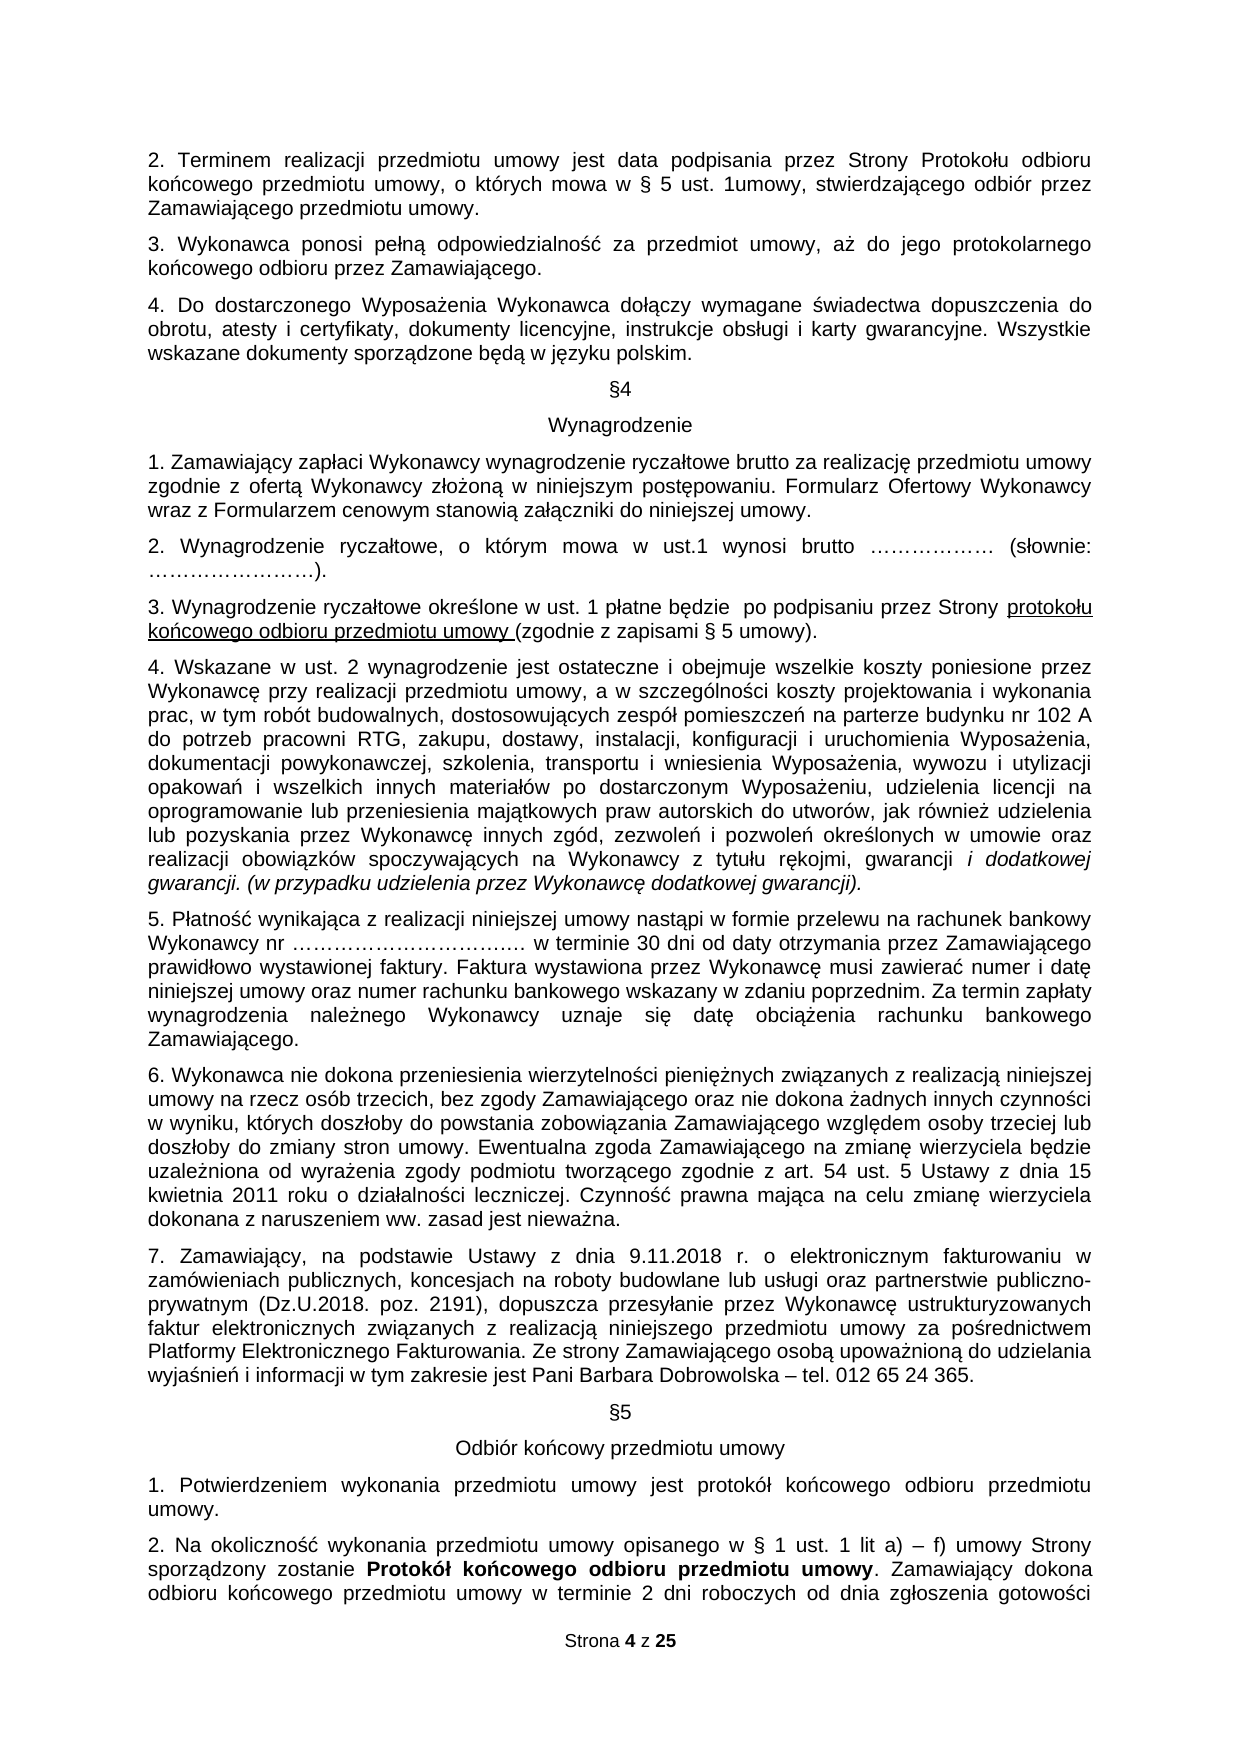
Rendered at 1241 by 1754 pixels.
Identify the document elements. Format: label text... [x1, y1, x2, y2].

text §4 [148, 377, 1093, 401]
list Wykonawca ponosi pełną odpowiedzialność za przedmiot umowy, aż do jego protokolarnego końcowego odbioru przez Zamawiającego. [148, 232, 1093, 280]
text 4. Wskazane w ust. 2 wynagrodzenie jest ostateczne i obejmuje wszelkie koszty poniesione przez Wykonawcę przy realizacji przedmiotu umowy, a w szczególności koszty projektowania i wykonania prac, w tym robót budowalnych, dostosowujących zespół pomieszczeń na parterze budynku nr 102 A do potrzeb pracowni RTG, zakupu, dostawy, instalacji, konfiguracji i uruchomienia Wyposażenia, dokumentacji powykonawczej, szkolenia, transportu i wniesienia Wyposażenia, wywozu i utylizacji opakowań i wszelkich innych materiałów po dostarczonym Wyposażeniu, udzielenia licencji na oprogramowanie lub przeniesienia majątkowych praw autorskich do utworów, jak również udzielenia lub pozyskania przez Wykonawcę innych zgód, zezwoleń i pozwoleń określonych w umowie oraz realizacji obowiązków spoczywających na Wykonawcy z tytułu rękojmi, gwarancji i dodatkowej gwarancji. (w przypadku udzielenia przez Wykonawcę dodatkowej gwarancji). [148, 655, 1093, 894]
list Do dostarczonego Wyposażenia Wykonawca dołączy wymagane świadectwa dopuszczenia do obrotu, atesty i certyfikaty, dokumenty licencyjne, instrukcje obsługi i karty gwarancyjne. Wszystkie wskazane dokumenty sporządzone będą w języku polskim. [148, 292, 1093, 364]
text 3. Wynagrodzenie ryczałtowe określone w ust. 1 płatne będzie po podpisaniu przez Strony protokołu końcowego odbioru przedmiotu umowy (zgodnie z zapisami § 5 umowy). [148, 594, 1093, 642]
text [148, 1533, 1093, 1605]
text 2. Wynagrodzenie ryczałtowe, o którym mowa w ust.1 wynosi brutto ……………… (słownie: ……………………). [148, 534, 1093, 582]
text 7. Zamawiający, na podstawie Ustawy z dnia 9.11.2018 r. o elektronicznym fakturowaniu w zamówieniach publicznych, koncesjach na roboty budowlane lub usługi oraz partnerstwie publiczno-prywatnym (Dz.U.2018. poz. 2191), dopuszcza przesyłanie przez Wykonawcę ustrukturyzowanych faktur elektronicznych związanych z realizacją niniejszego przedmiotu umowy za pośrednictwem Platformy Elektronicznego Fakturowania. Ze strony Zamawiającego osobą upoważnioną do udzielania wyjaśnień i informacji w tym zakresie jest Pani Barbara Dobrowolska – tel. 012 65 24 365. [148, 1243, 1093, 1387]
text 1. Zamawiający zapłaci Wykonawcy wynagrodzenie ryczałtowe brutto za realizację przedmiotu umowy zgodnie z ofertą Wykonawcy złożoną w niniejszym postępowaniu. Formularz Ofertowy Wykonawcy wraz z Formularzem cenowym stanowią załączniki do niniejszej umowy. [148, 450, 1093, 522]
text §5 [148, 1400, 1093, 1424]
text 6. Wykonawca nie dokona przeniesienia wierzytelności pieniężnych związanych z realizacją niniejszej umowy na rzecz osób trzecich, bez zgody Zamawiającego oraz nie dokona żadnych innych czynności w wyniku, których doszłoby do powstania zobowiązania Zamawiającego względem osoby trzeciej lub doszłoby do zmiany stron umowy. Ewentualna zgoda Zamawiającego na zmianę wierzyciela będzie uzależniona od wyrażenia zgody podmiotu tworzącego zgodnie z art. 54 ust. 5 Ustawy z dnia 15 kwietnia 2011 roku o działalności leczniczej. Czynność prawna mająca na celu zmianę wierzyciela dokonana z naruszeniem ww. zasad jest nieważna. [148, 1063, 1093, 1231]
list Terminem realizacji przedmiotu umowy jest data podpisania przez Strony Protokołu odbioru końcowego przedmiotu umowy, o których mowa w § 5 ust. 1umowy, stwierdzającego odbiór przez Zamawiającego przedmiotu umowy. [148, 148, 1093, 219]
text Wynagrodzenie [148, 413, 1093, 437]
text 1. Potwierdzeniem wykonania przedmiotu umowy jest protokół końcowego odbioru przedmiotu umowy. [148, 1473, 1093, 1521]
text 5. Płatność wynikająca z realizacji niniejszej umowy nastąpi w formie przelewu na rachunek bankowy Wykonawcy nr ………………………….… w terminie 30 dni od daty otrzymania przez Zamawiającego prawidłowo wystawionej faktury. Faktura wystawiona przez Wykonawcę musi zawierać numer i datę niniejszej umowy oraz numer rachunku bankowego wskazany w zdaniu poprzednim. Za termin zapłaty wynagrodzenia należnego Wykonawcy uznaje się datę obciążenia rachunku bankowego Zamawiającego. [148, 907, 1093, 1051]
text Odbiór końcowy przedmiotu umowy [148, 1436, 1093, 1460]
